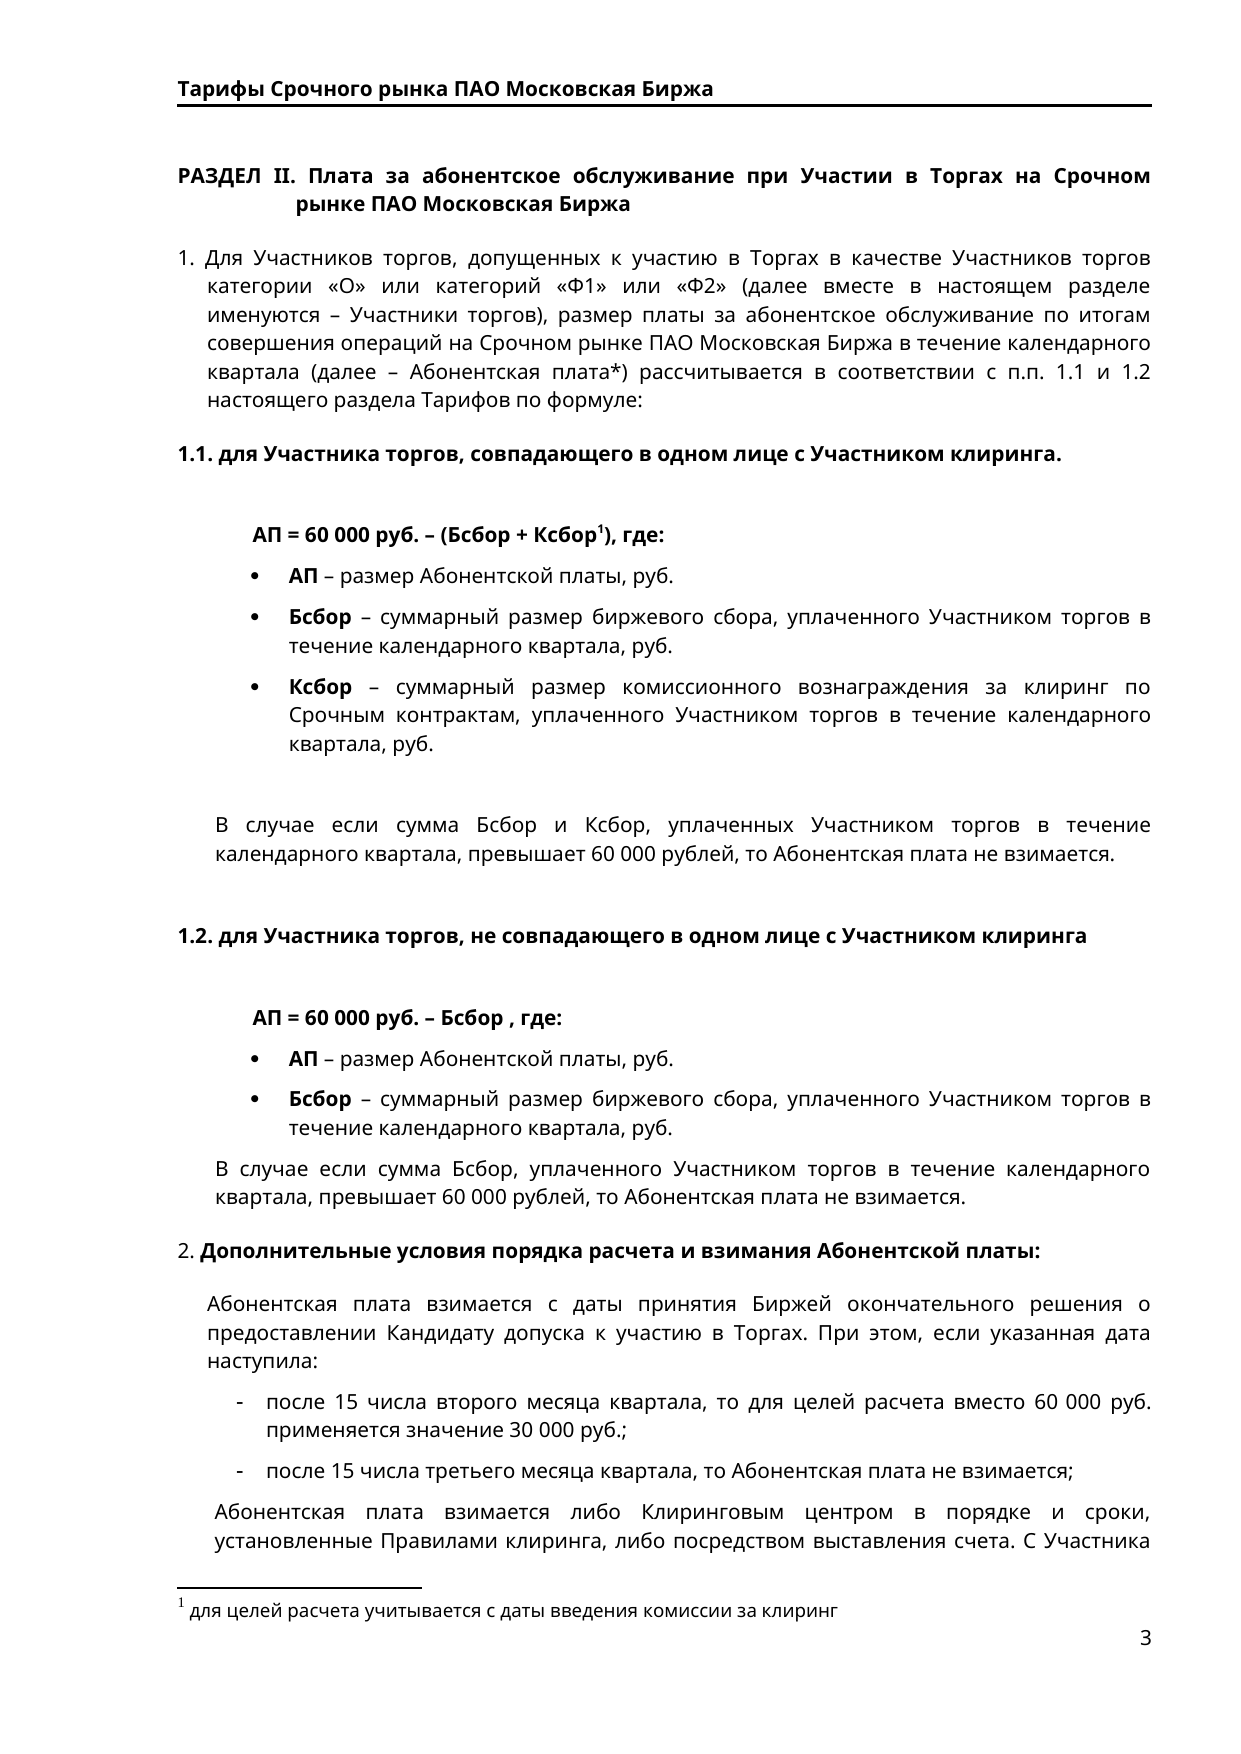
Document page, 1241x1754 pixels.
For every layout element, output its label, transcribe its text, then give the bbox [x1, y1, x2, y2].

text 1.2. для Участника торгов, не совпадающего в одном лице с Участником клиринга [177, 921, 1152, 949]
list АП – размер Абонентской платы, руб. [251, 561, 1152, 590]
text 2. Дополнительные условия порядка расчета и взимания Абонентской платы: [177, 1236, 1152, 1264]
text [214, 1497, 1152, 1554]
text Абонентская плата взимается с даты принятия Биржей окончательного решения о предоставлении Кандидату допуска к участию в Торгах. При этом, если указанная дата наступила: [207, 1289, 1152, 1374]
list Ксбор – суммарный размер комиссионного вознаграждения за клиринг по Срочным контрактам, уплаченного Участником торгов в течение календарного квартала, руб. [251, 672, 1152, 757]
text 1.1. для Участника торгов, совпадающего в одном лице с Участником клиринга. [177, 439, 1152, 467]
text В случае если сумма Бсбор и Ксбор, уплаченных Участником торгов в течение календарного квартала, превышает 60 000 рублей, то Абонентская плата не взимается. [215, 811, 1152, 867]
list после 15 числа второго месяца квартала, то для целей расчета вместо 60 000 руб. применяется значение 30 000 руб.; [236, 1387, 1152, 1444]
list Бсбор – суммарный размер биржевого сбора, уплаченного Участником торгов в течение календарного квартала, руб. [251, 602, 1152, 659]
text РАЗДЕЛ II. Плата за абонентское обслуживание при Участии в Торгах на Срочном рынке ПАО Московская Биржа [177, 161, 1152, 218]
text АП = 60 000 руб. – Бсбор , где: [252, 1003, 1152, 1031]
text 1. Для Участников торгов, допущенных к участию в Торгах в качестве Участников торгов категории «О» или категорий «Ф1» или «Ф2» (далее вместе в настоящем разделе именуются – Участники торгов), размер платы за абонентское обслуживание по итогам совершения операций на Срочном рынке ПАО Московская Биржа в течение календарного квартала (далее – Абонентская плата*) рассчитывается в соответствии с п.п. 1.1 и 1.2 настоящего раздела Тарифов по формуле: [177, 243, 1152, 414]
text АП = 60 000 руб. – (Бсбор + Ксбор), где: [252, 521, 1152, 549]
list АП – размер Абонентской платы, руб. [251, 1044, 1152, 1072]
list после 15 числа третьего месяца квартала, то Абонентская плата не взимается; [236, 1456, 1152, 1485]
text В случае если сумма Бсбор, уплаченного Участником торгов в течение календарного квартала, превышает 60 000 рублей, то Абонентская плата не взимается. [215, 1154, 1152, 1211]
list Бсбор – суммарный размер биржевого сбора, уплаченного Участником торгов в течение календарного квартала, руб. [251, 1084, 1152, 1141]
